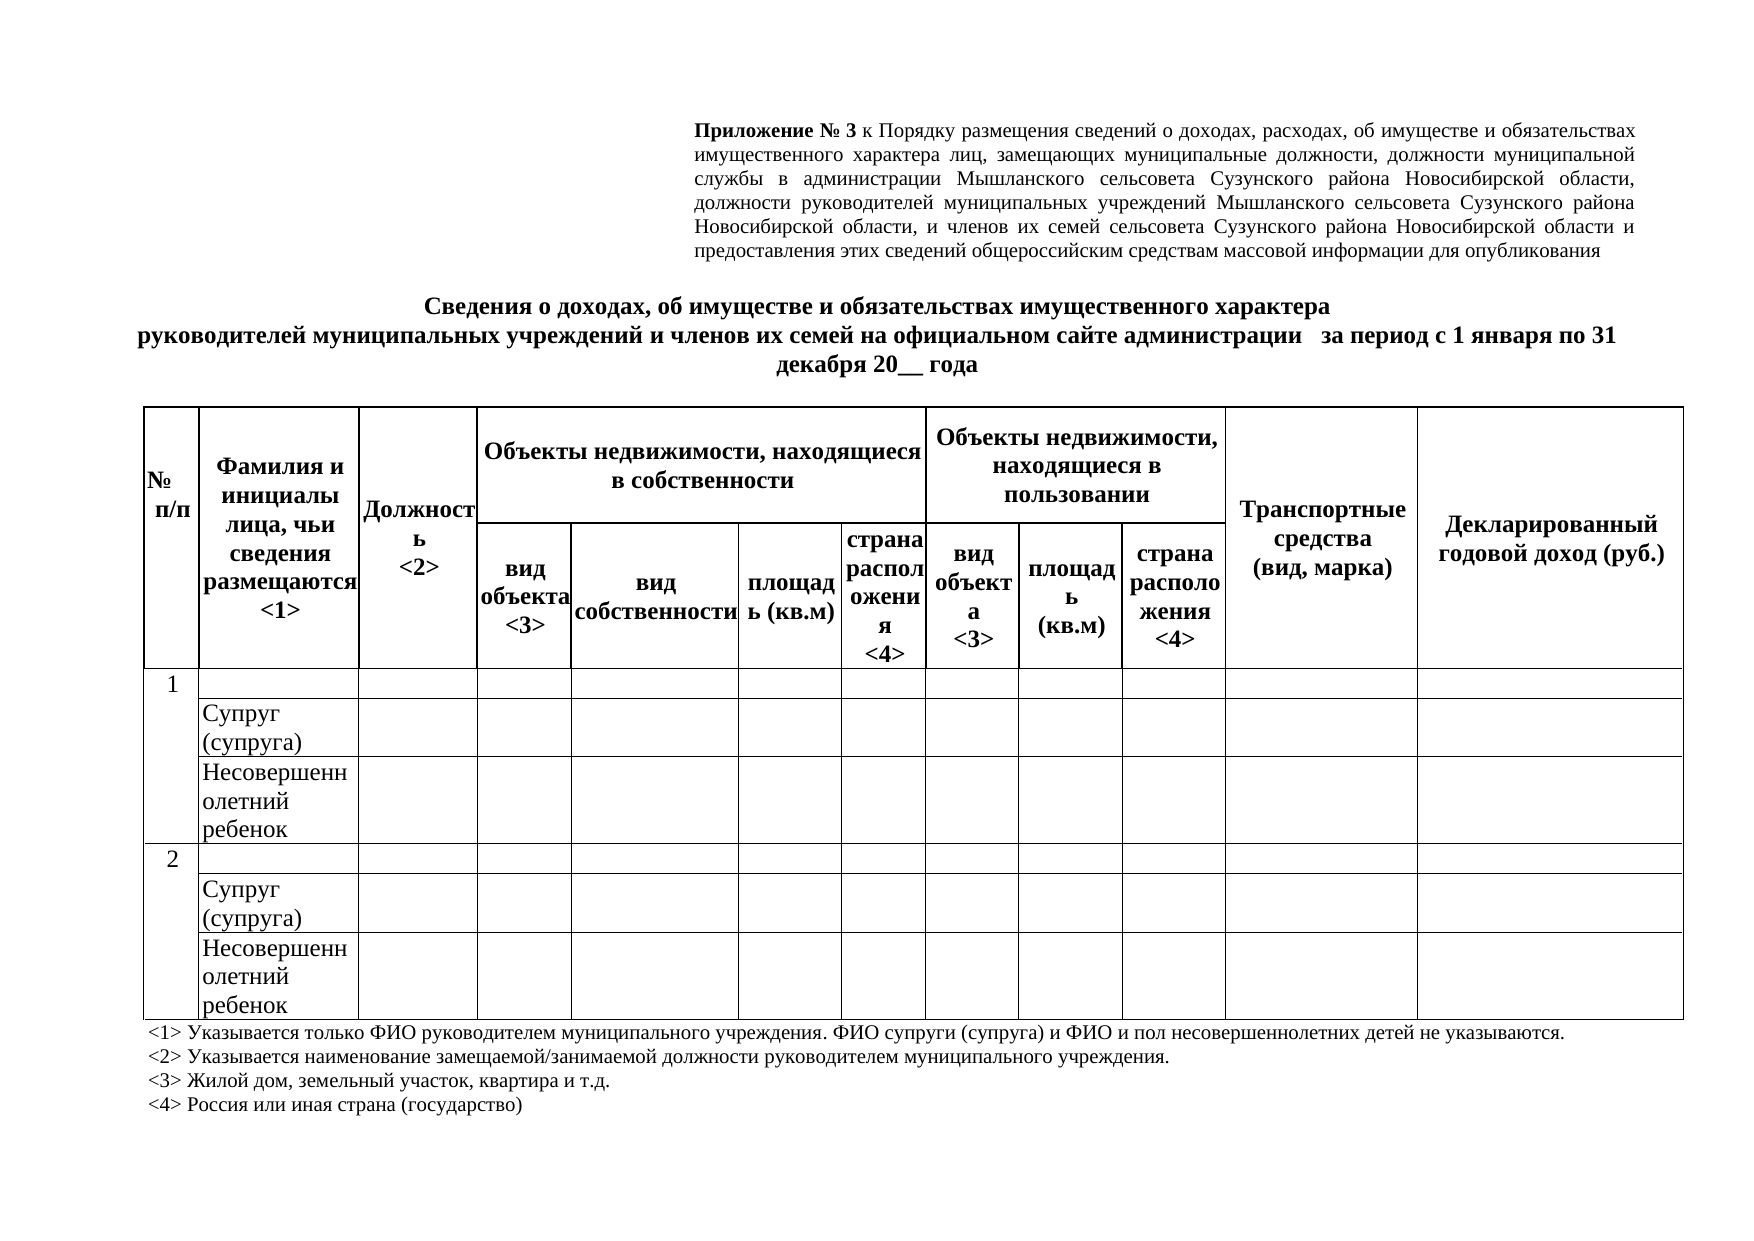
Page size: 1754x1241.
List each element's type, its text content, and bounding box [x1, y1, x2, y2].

table_cell 1 [144, 669, 198, 843]
table_cell [1019, 874, 1122, 932]
table_cell [359, 699, 477, 756]
table_cell [1418, 932, 1683, 1019]
table_cell [478, 699, 571, 756]
table_cell [1123, 669, 1225, 697]
table_cell [478, 669, 571, 697]
table_cell [926, 699, 1018, 756]
table_cell [926, 933, 1018, 1019]
table_cell площадь (кв.м) [739, 524, 841, 668]
table_cell [842, 699, 925, 756]
table_header Объекты недвижимости, находящиеся в собственности [478, 408, 925, 522]
table_cell [572, 669, 738, 697]
table_cell [1226, 699, 1417, 756]
text <3> Жилой дом, земельный участок, квартира и т.д. [148, 1068, 1636, 1092]
table_cell [199, 844, 358, 873]
table_cell площадь (кв.м) [1020, 524, 1121, 668]
table_header Декларированный годовой доход (руб.) [1418, 408, 1683, 668]
table_cell [199, 669, 358, 697]
table_cell [739, 844, 841, 873]
table_cell [359, 874, 477, 932]
text Сведения о доходах, об имуществе и обязательствах имущественного характера руководителей муниципальных учреждений и членов их семей на официальном сайте администрации за период с 1 января по 31 декабря 20__ года [118, 291, 1636, 377]
table_cell [478, 874, 571, 932]
table_cell [926, 874, 1018, 932]
table_header № п/п [145, 408, 198, 668]
table_cell [359, 844, 477, 873]
table_header Должность <2> [360, 408, 476, 668]
table_cell [842, 933, 925, 1019]
table_cell [1226, 874, 1417, 932]
table_cell [1226, 844, 1417, 873]
table_cell [1123, 933, 1225, 1019]
table_cell [1226, 933, 1417, 1019]
table_cell страна расположения <4> [1123, 524, 1225, 668]
table_cell [926, 844, 1018, 873]
table_cell вид объекта <3> [927, 524, 1018, 668]
table_cell 2 [144, 844, 198, 1019]
table_cell [359, 669, 477, 697]
table_cell [842, 669, 925, 697]
table_cell [1123, 757, 1225, 843]
table_cell Несовершеннолетний ребенок [199, 757, 358, 843]
table_cell [739, 699, 841, 756]
table_cell [572, 699, 738, 756]
table_cell [739, 757, 841, 843]
table_cell [1418, 668, 1683, 697]
table_header Транспортные средства (вид, марка) [1226, 408, 1417, 668]
table_cell [739, 933, 841, 1019]
table_cell [572, 874, 738, 932]
table_cell [572, 933, 738, 1019]
table_cell [1019, 933, 1122, 1019]
table_cell [478, 844, 571, 873]
table_cell [1019, 699, 1122, 756]
table_cell Несовершеннолетний ребенок [199, 933, 358, 1019]
table_cell [1123, 874, 1225, 932]
table_cell [739, 669, 841, 697]
table_cell [478, 757, 571, 843]
text <4> Россия или иная страна (государство) [148, 1092, 1636, 1116]
table_cell [1418, 873, 1683, 932]
table_cell [1418, 698, 1683, 756]
table_cell [1123, 699, 1225, 756]
text Приложение № 3 к Порядку размещения сведений о доходах, расходах, об имуществе и обязательствах имущественного характера лиц, замещающих муниципальные должности, должности муниципальной службы в администрации Мышланского сельсовета Сузунского района Новосибирской области, должности руководителей муниципальных учреждений Мышланского сельсовета Сузунского района Новосибирской области, и членов их семей сельсовета Сузунского района Новосибирской области и предоставления этих сведений общероссийским средствам массовой информации для опубликования [694, 118, 1636, 262]
table_cell [842, 757, 925, 843]
table_cell [1123, 844, 1225, 873]
table_cell [842, 844, 925, 873]
table_cell [572, 844, 738, 873]
table_cell [359, 933, 477, 1019]
table_cell [1226, 669, 1417, 697]
text <1> Указывается только ФИО руководителем муниципального учреждения. ФИО супруги (супруга) и ФИО и пол несовершеннолетних детей не указываются. [148, 1020, 1636, 1044]
table_header Объекты недвижимости, находящиеся в пользовании [927, 408, 1225, 522]
table_cell [739, 874, 841, 932]
table_cell [572, 757, 738, 843]
table_cell Супруг (супруга) [199, 699, 358, 756]
table_cell вид собственности [572, 524, 738, 668]
table_cell Супруг (супруга) [199, 874, 358, 932]
table_cell [1418, 756, 1683, 843]
table_cell [926, 669, 1018, 697]
table_header Фамилия и инициалы лица, чьи сведения размещаются <1> [200, 408, 358, 668]
table_cell страна расположения <4> [842, 524, 925, 668]
table_cell вид объекта <3> [478, 524, 570, 668]
table_cell [478, 933, 571, 1019]
table_cell [1418, 843, 1683, 873]
table_cell [842, 874, 925, 932]
table_cell [1019, 757, 1122, 843]
table_cell [359, 757, 477, 843]
text <2> Указывается наименование замещаемой/занимаемой должности руководителем муниципального учреждения. [148, 1044, 1636, 1068]
table_cell [1226, 757, 1417, 843]
table_cell [1019, 844, 1122, 873]
table_cell [926, 757, 1018, 843]
table_cell [1019, 669, 1122, 697]
